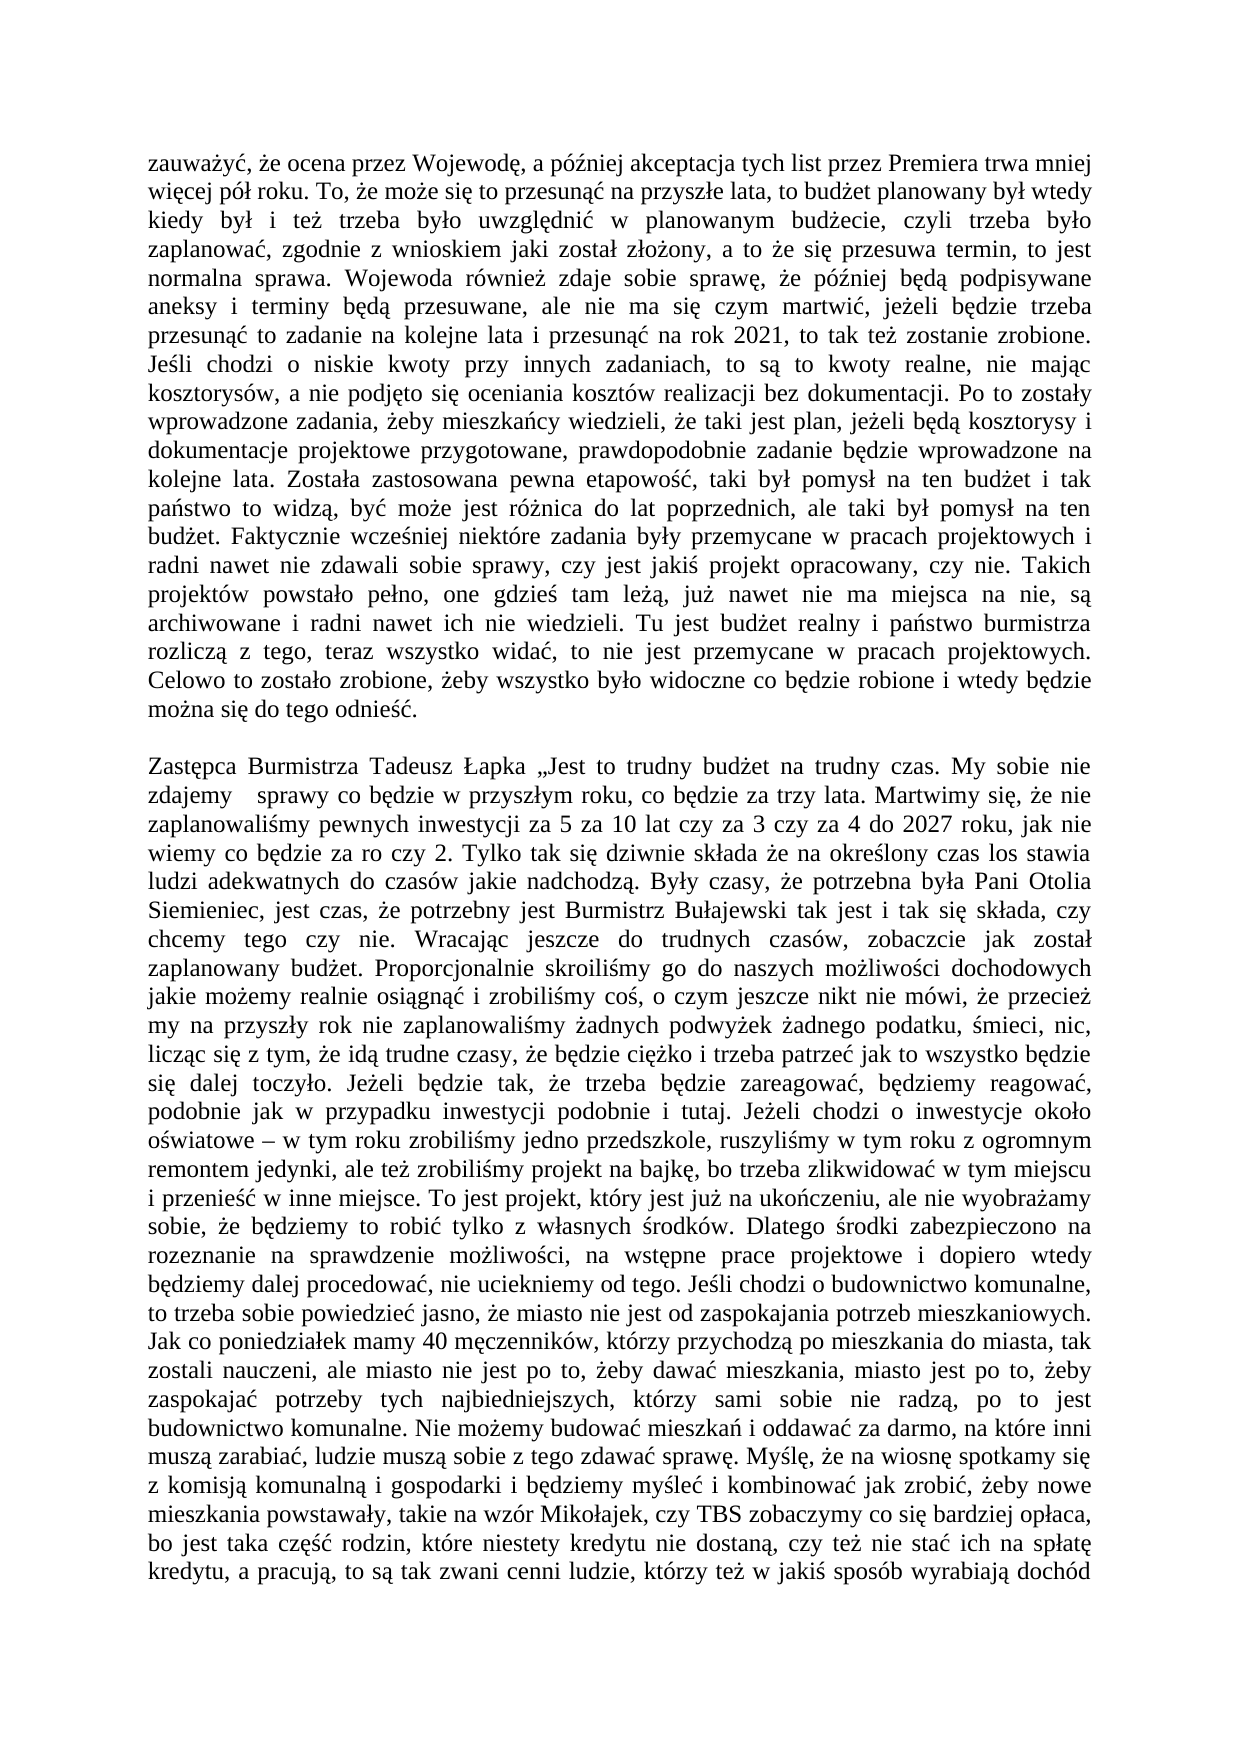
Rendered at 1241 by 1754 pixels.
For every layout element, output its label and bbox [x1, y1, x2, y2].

text [148, 751, 1093, 1585]
text [148, 148, 1093, 723]
